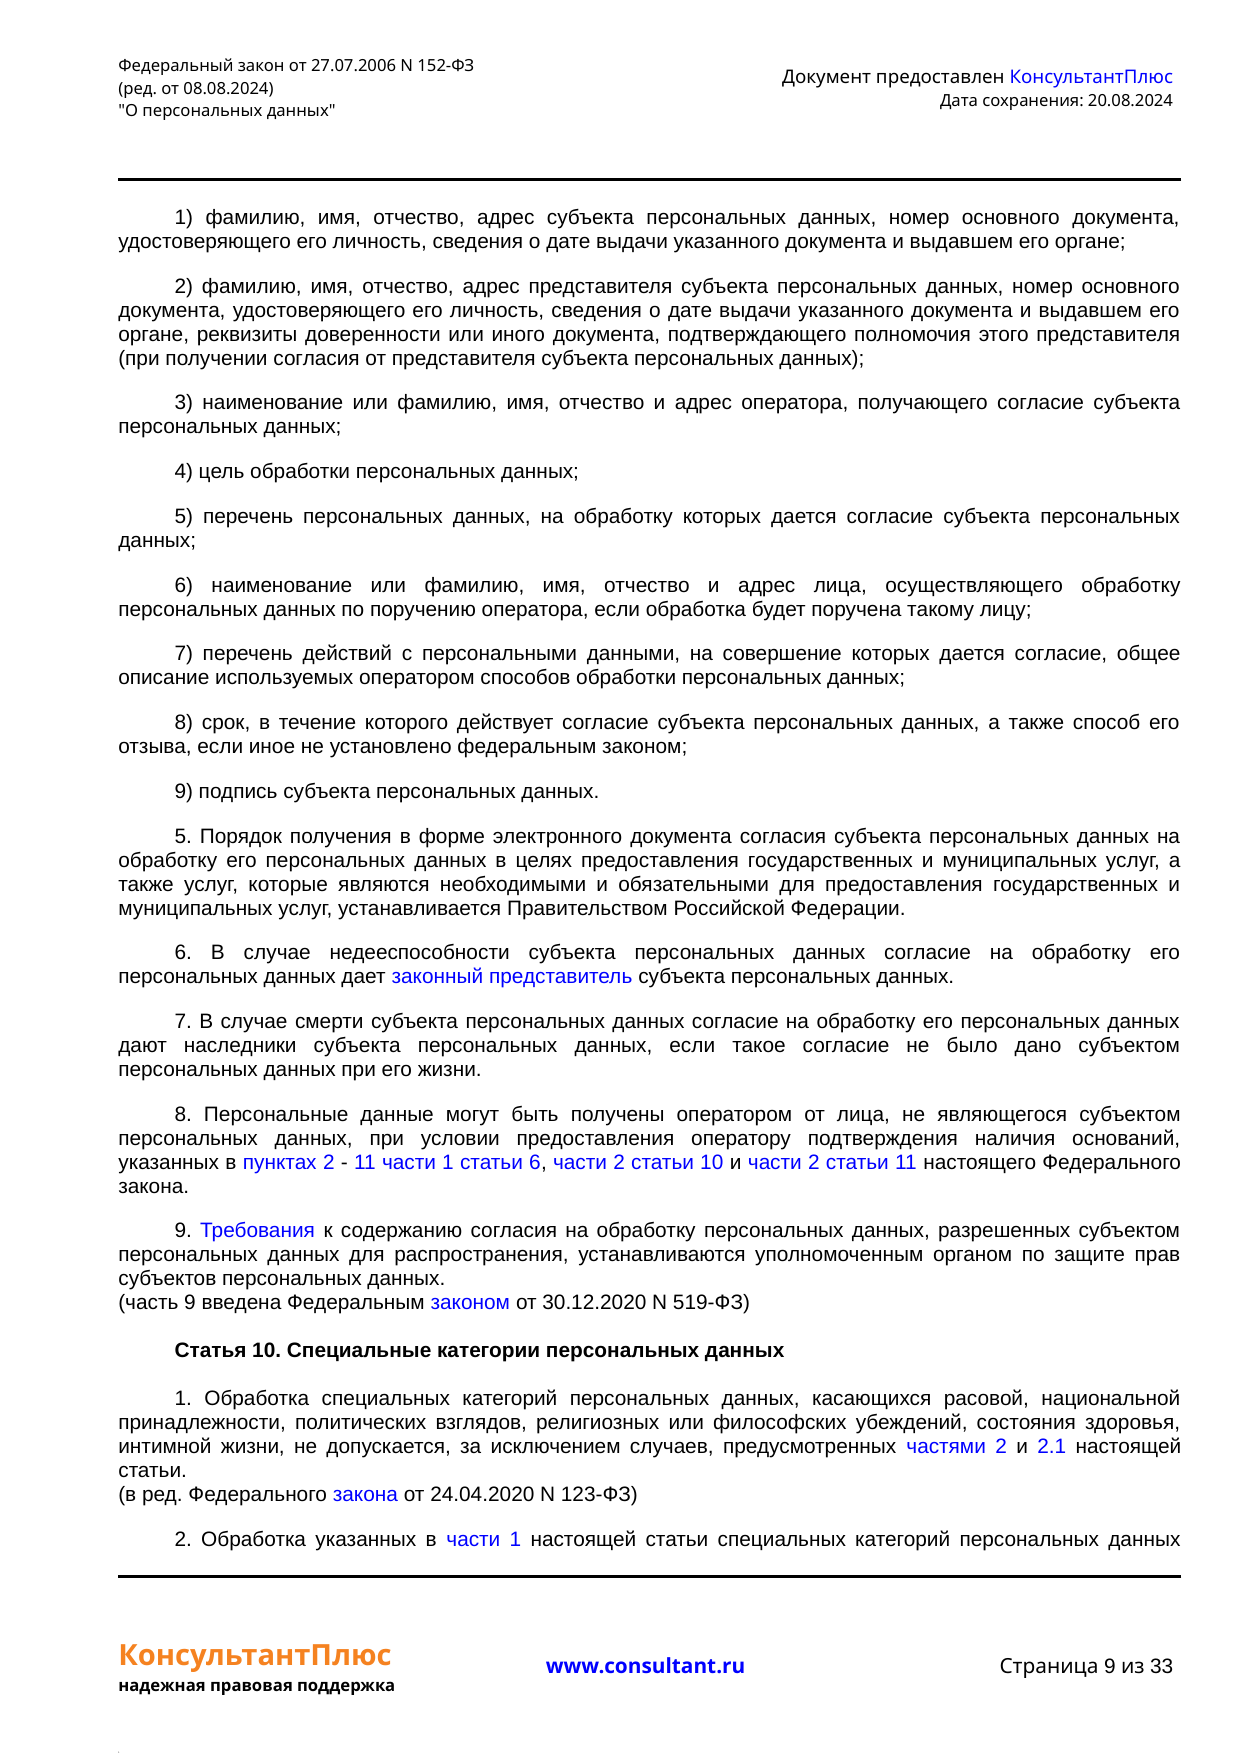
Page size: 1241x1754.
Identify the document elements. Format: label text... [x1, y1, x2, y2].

text 3) наименование или фамилию, имя, отчество и адрес оператора, получающего согласие субъекта персональных данных; [118, 390, 1181, 438]
text 7) перечень действий с персональными данными, на совершение которых дается согласие, общее описание используемых оператором способов обработки персональных данных; [118, 641, 1181, 689]
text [118, 1527, 1181, 1551]
text 5. Порядок получения в форме электронного документа согласия субъекта персональных данных на обработку его персональных данных в целях предоставления государственных и муниципальных услуг, а также услуг, которые являются необходимыми и обязательными для предоставления государственных и муниципальных услуг, устанавливается Правительством Российской Федерации. [118, 823, 1181, 919]
text 9. Требования к содержанию согласия на обработку персональных данных, разрешенных субъектом персональных данных для распространения, устанавливаются уполномоченным органом по защите прав субъектов персональных данных. [118, 1218, 1181, 1290]
text 7. В случае смерти субъекта персональных данных согласие на обработку его персональных данных дают наследники субъекта персональных данных, если такое согласие не было дано субъектом персональных данных при его жизни. [118, 1009, 1181, 1081]
text (в ред. Федерального закона от 24.04.2020 N 123-ФЗ) [118, 1482, 1181, 1506]
text 2) фамилию, имя, отчество, адрес представителя субъекта персональных данных, номер основного документа, удостоверяющего его личность, сведения о дате выдачи указанного документа и выдавшем его органе, реквизиты доверенности или иного документа, подтверждающего полномочия этого представителя (при получении согласия от представителя субъекта персональных данных); [118, 273, 1181, 369]
text (часть 9 введена Федеральным законом от 30.12.2020 N 519-ФЗ) [118, 1290, 1181, 1314]
title Статья 10. Специальные категории персональных данных [118, 1338, 1181, 1362]
text 1) фамилию, имя, отчество, адрес субъекта персональных данных, номер основного документа, удостоверяющего его личность, сведения о дате выдачи указанного документа и выдавшем его органе; [118, 205, 1181, 253]
text 6. В случае недееспособности субъекта персональных данных согласие на обработку его персональных данных дает законный представитель субъекта персональных данных. [118, 940, 1181, 988]
text 6) наименование или фамилию, имя, отчество и адрес лица, осуществляющего обработку персональных данных по поручению оператора, если обработка будет поручена такому лицу; [118, 572, 1181, 620]
text 5) перечень персональных данных, на обработку которых дается согласие субъекта персональных данных; [118, 504, 1181, 552]
text 4) цель обработки персональных данных; [118, 459, 1181, 483]
text 8) срок, в течение которого действует согласие субъекта персональных данных, а также способ его отзыва, если иное не установлено федеральным законом; [118, 710, 1181, 758]
text 9) подпись субъекта персональных данных. [118, 779, 1181, 803]
text 8. Персональные данные могут быть получены оператором от лица, не являющегося субъектом персональных данных, при условии предоставления оператору подтверждения наличия оснований, указанных в пунктах 2 - 11 части 1 статьи 6, части 2 статьи 10 и части 2 статьи 11 настоящего Федерального закона. [118, 1102, 1181, 1197]
text 1. Обработка специальных категорий персональных данных, касающихся расовой, национальной принадлежности, политических взглядов, религиозных или философских убеждений, состояния здоровья, интимной жизни, не допускается, за исключением случаев, предусмотренных частями 2 и 2.1 настоящей статьи. [118, 1386, 1181, 1482]
